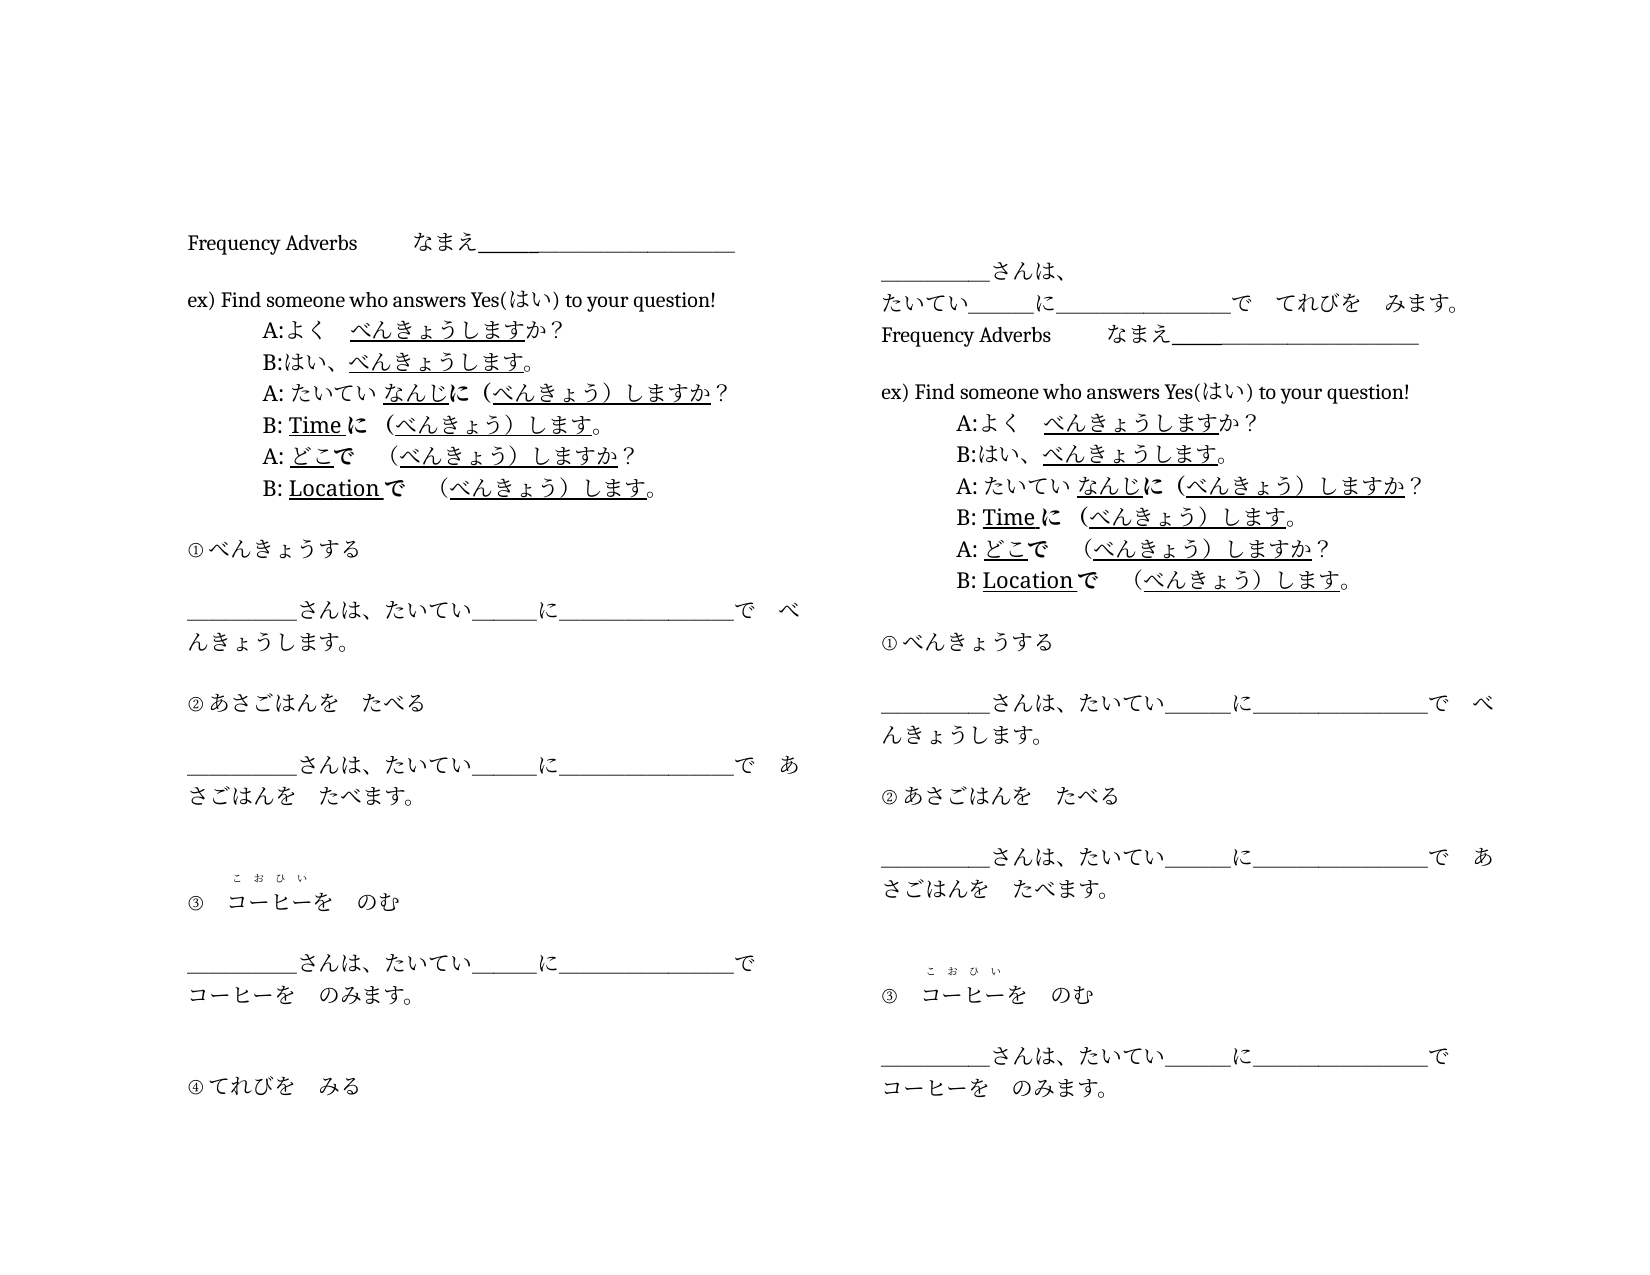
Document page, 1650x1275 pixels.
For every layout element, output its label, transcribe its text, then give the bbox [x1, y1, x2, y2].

text Frequency Adverbs なまえ_____＿＿＿＿＿＿＿＿＿ [881, 318, 1500, 349]
text ＿＿＿＿＿さんは、たいてい＿＿＿に＿＿＿＿＿＿＿＿で コーヒーを のみます。 [187, 947, 806, 1009]
text ＿＿＿＿＿さんは、たいてい＿＿＿に＿＿＿＿＿＿＿＿で べんきょうします。 [881, 686, 1500, 749]
text B: Locationで （べんきょう）します。 [262, 471, 806, 503]
text B: Locationで （べんきょう）します。 [956, 564, 1500, 595]
text ④てれびを みる [187, 1069, 806, 1101]
text ①べんきょうする [187, 532, 806, 564]
text ＿＿＿＿＿さんは、たいてい＿＿＿に＿＿＿＿＿＿＿＿で あさごはんを たべます。 [881, 841, 1500, 903]
text B:はい、べんきょうします。 [262, 345, 806, 376]
text ex) Find someone who answers Yes(はい) to your question! [187, 282, 806, 313]
text A:よく べんきょうしますか？ [262, 313, 806, 345]
text A: たいてい なんじに（べんきょう）しますか？ [956, 469, 1500, 501]
text B:はい、べんきょうします。 [956, 437, 1500, 469]
text A: どこで （べんきょう）しますか？ [262, 439, 806, 471]
text ②あさごはんを たべる [187, 686, 806, 718]
text Frequency Adverbs なまえ______＿＿＿＿＿＿＿＿＿ [187, 225, 806, 257]
text A: どこで （べんきょう）しますか？ [956, 532, 1500, 564]
text A: たいてい なんじに（べんきょう）しますか？ [262, 376, 806, 408]
text ③ を のむ [187, 870, 806, 917]
text たいてい＿＿＿に＿＿＿＿＿＿＿＿で てれびを みます。 [881, 286, 1500, 318]
text B: Timeに （べんきょう）します。 [956, 501, 1500, 532]
text ①べんきょうする [881, 625, 1500, 657]
text ＿＿＿＿＿さんは、 [881, 255, 1500, 286]
text B: Timeに （べんきょう）します。 [262, 408, 806, 439]
text ②あさごはんを たべる [881, 779, 1500, 811]
text ＿＿＿＿＿さんは、たいてい＿＿＿に＿＿＿＿＿＿＿＿で べんきょうします。 [187, 594, 806, 657]
text ＿＿＿＿＿さんは、たいてい＿＿＿に＿＿＿＿＿＿＿＿で コーヒーを のみます。 [881, 1039, 1500, 1102]
text ③ を のむ [881, 963, 1500, 1009]
text A:よく べんきょうしますか？ [956, 406, 1500, 437]
text ＿＿＿＿＿さんは、たいてい＿＿＿に＿＿＿＿＿＿＿＿で あさごはんを たべます。 [187, 748, 806, 811]
text ex) Find someone who answers Yes(はい) to your question! [881, 374, 1500, 406]
